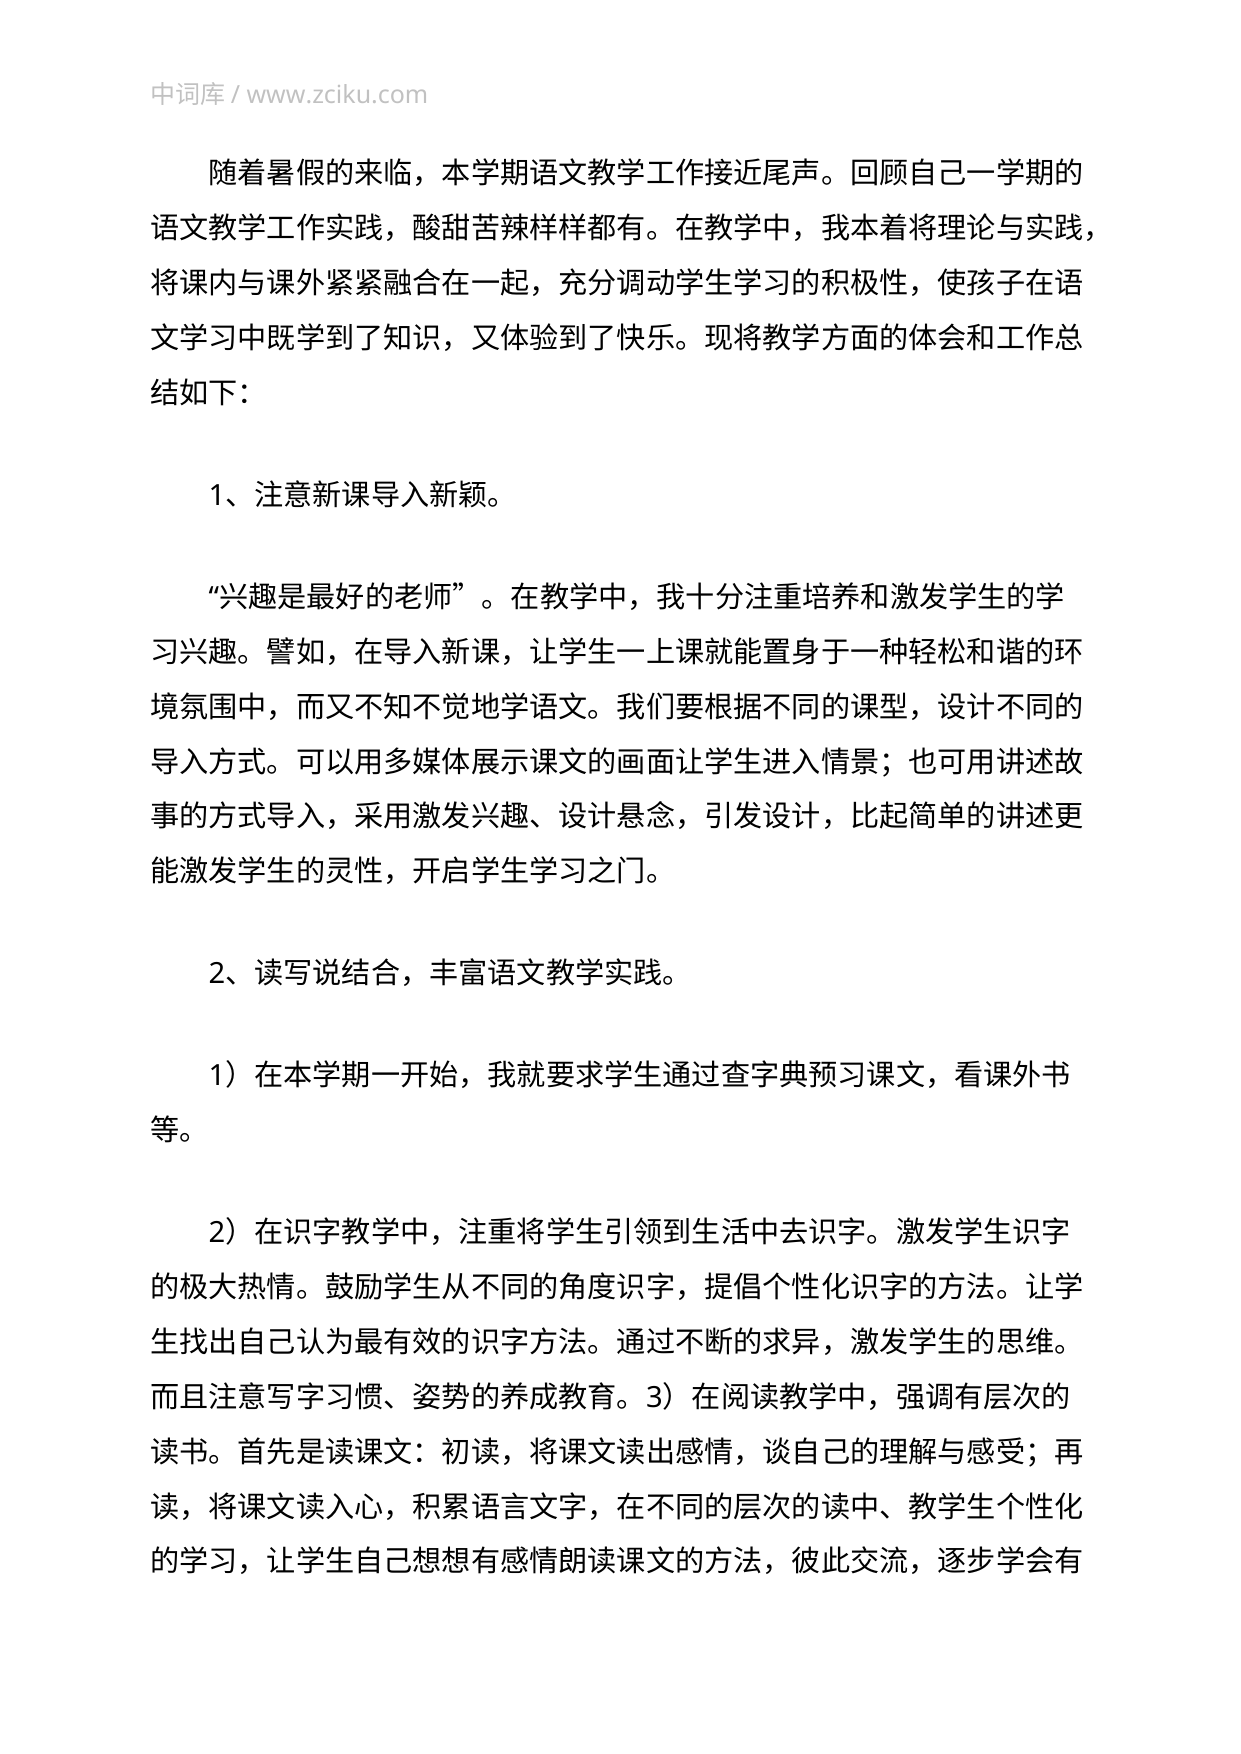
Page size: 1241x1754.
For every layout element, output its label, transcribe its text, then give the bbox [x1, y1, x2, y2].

text “兴趣是最好的老师”。在教学中，我十分注重培养和激发学生的学习兴趣。譬如，在导入新课，让学生一上课就能置身于一种轻松和谐的环境氛围中，而又不知不觉地学语文。我们要根据不同的课型，设计不同的导入方式。可以用多媒体展示课文的画面让学生进入情景；也可用讲述故事的方式导入，采用激发兴趣、设计悬念，引发设计，比起简单的讲述更能激发学生的灵性，开启学生学习之门。 [150, 573, 1090, 890]
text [150, 1208, 1090, 1580]
text 1、注意新课导入新颖。 [150, 471, 1090, 514]
text 2、读写说结合，丰富语文教学实践。 [150, 950, 1090, 992]
text 1）在本学期一开始，我就要求学生通过查字典预习课文，看课外书等。 [150, 1052, 1090, 1149]
text 随着暑假的来临，本学期语文教学工作接近尾声。回顾自己一学期的语文教学工作实践，酸甜苦辣样样都有。在教学中，我本着将理论与实践，将课内与课外紧紧融合在一起，充分调动学生学习的积极性，使孩子在语文学习中既学到了知识，又体验到了快乐。现将教学方面的体会和工作总结如下： [150, 150, 1090, 412]
